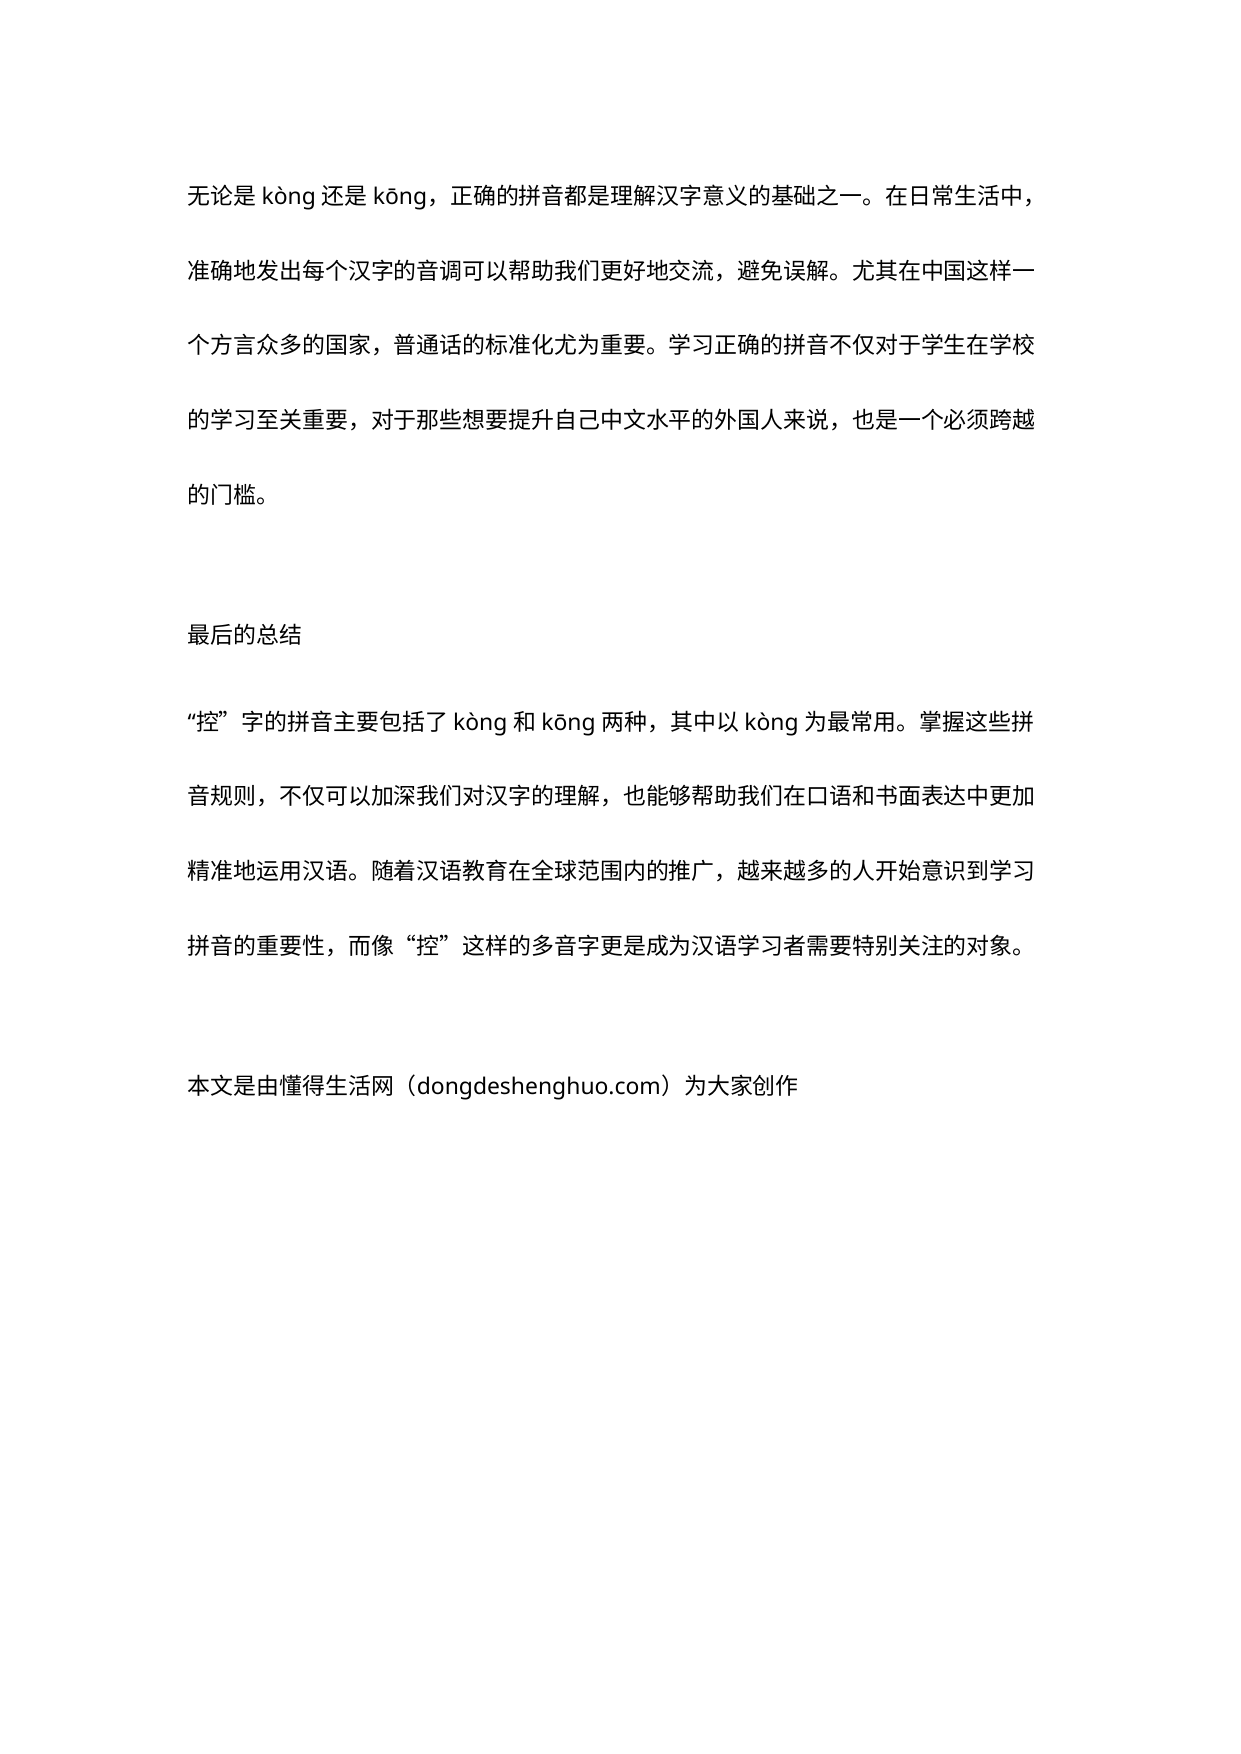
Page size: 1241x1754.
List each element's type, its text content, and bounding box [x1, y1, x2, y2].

text “控”字的拼音主要包括了 kòng 和 kōng 两种，其中以 kòng 为最常用。掌握这些拼音规则，不仅可以加深我们对汉字的理解，也能够帮助我们在口语和书面表达中更加精准地运用汉语。随着汉语教育在全球范围内的推广，越来越多的人开始意识到学习拼音的重要性，而像“控”这样的多音字更是成为汉语学习者需要特别关注的对象。 [187, 688, 1053, 977]
text 最后的总结 [187, 601, 1053, 666]
text 本文是由懂得生活网（dongdeshenghuo.com）为大家创作 [187, 1052, 1053, 1117]
text 无论是 kòng 还是 kōng，正确的拼音都是理解汉字意义的基础之一。在日常生活中，准确地发出每个汉字的音调可以帮助我们更好地交流，避免误解。尤其在中国这样一个方言众多的国家，普通话的标准化尤为重要。学习正确的拼音不仅对于学生在学校的学习至关重要，对于那些想要提升自己中文水平的外国人来说，也是一个必须跨越的门槛。 [187, 162, 1053, 526]
